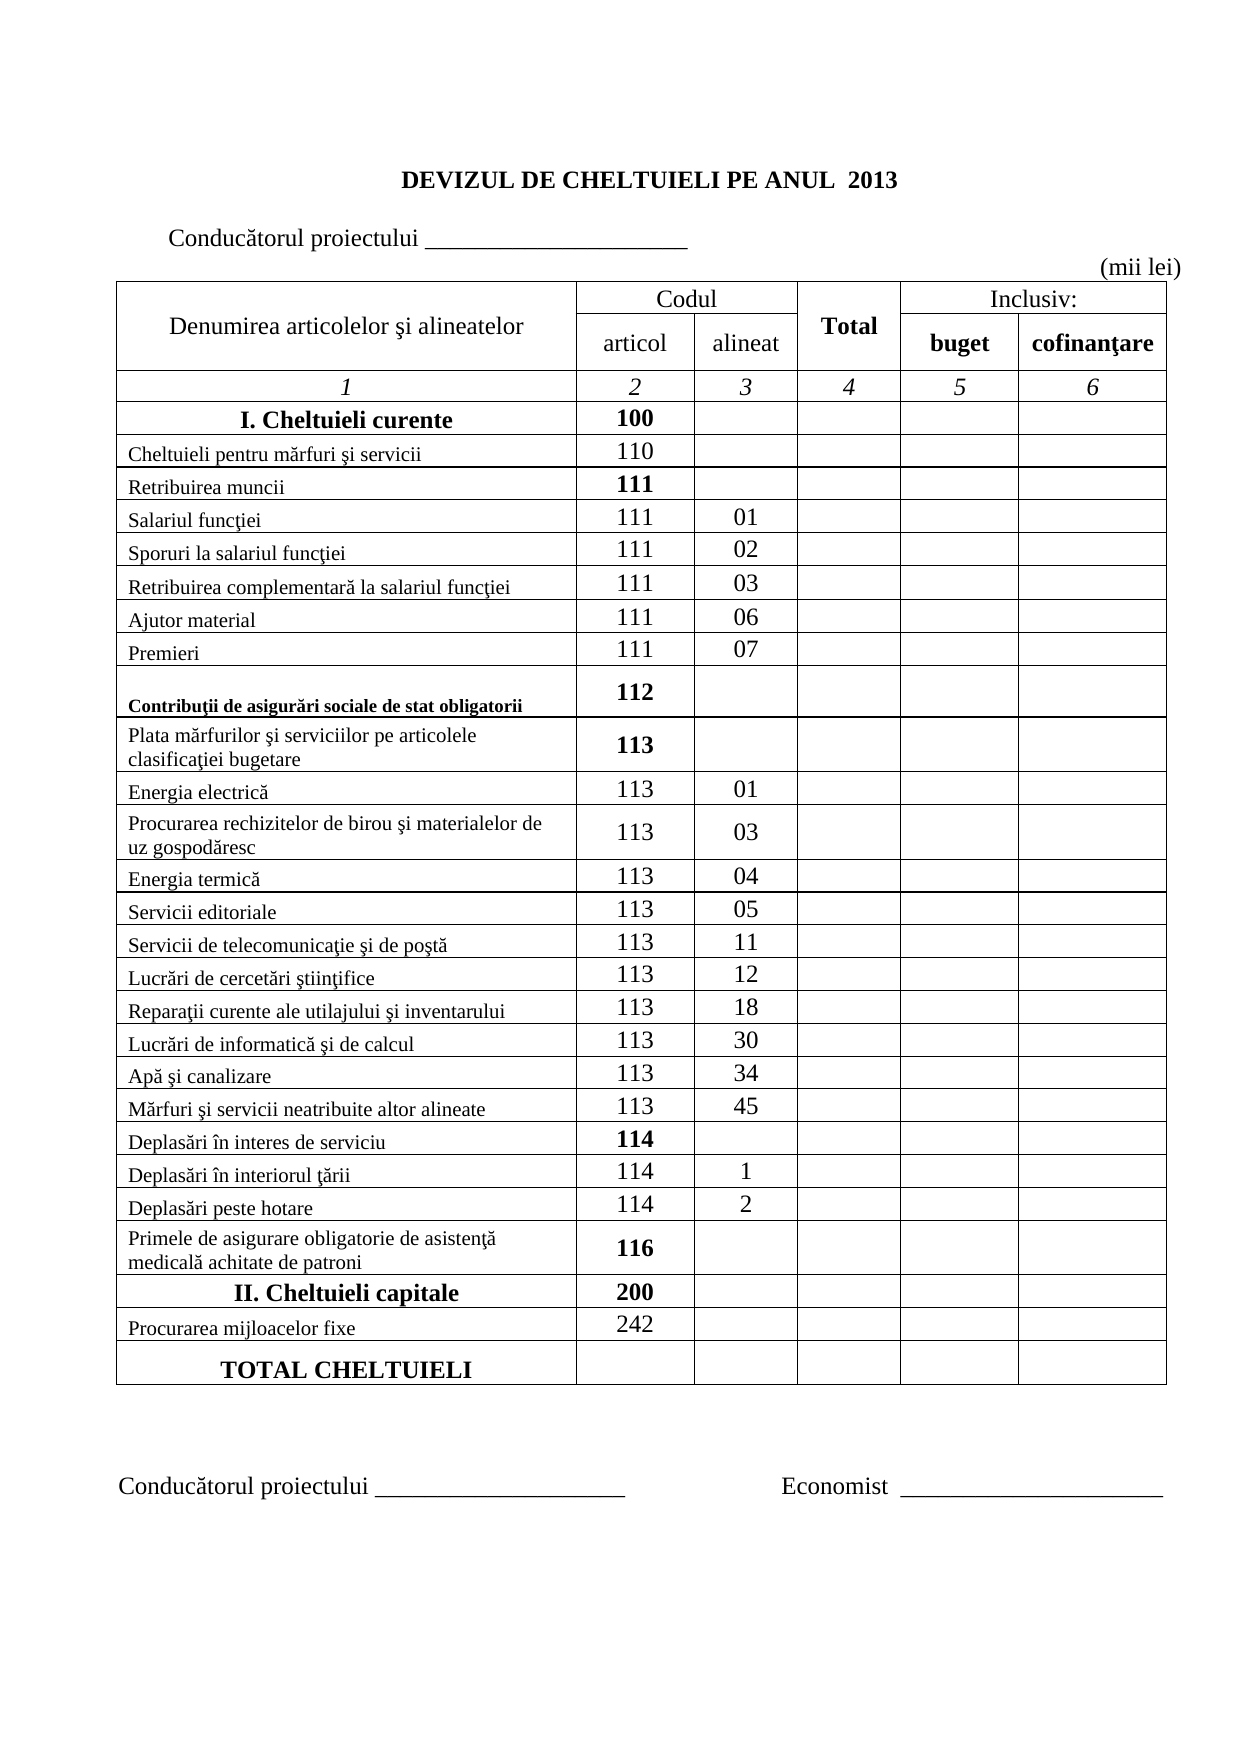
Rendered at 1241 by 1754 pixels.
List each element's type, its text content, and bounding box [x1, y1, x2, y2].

table_cell [798, 1089, 900, 1121]
table_cell Sporuri la salariul funcţiei [117, 533, 576, 565]
table_cell cofinanţare [1019, 314, 1166, 369]
table_cell [798, 925, 900, 957]
table_cell [901, 718, 1018, 771]
table_cell 1 [695, 1155, 797, 1187]
table_cell 114 [577, 1188, 694, 1219]
table_cell 01 [695, 500, 797, 532]
table_cell [901, 468, 1018, 499]
table_cell 111 [577, 566, 694, 599]
table_cell [901, 991, 1018, 1023]
table_cell [1019, 860, 1166, 891]
table_cell Apă şi canalizare [117, 1057, 576, 1088]
table_cell [901, 435, 1018, 466]
table_cell Cheltuieli pentru mărfuri şi servicii [117, 435, 576, 466]
table_cell [577, 1341, 694, 1384]
table_cell 05 [695, 893, 797, 924]
table_cell [1019, 1057, 1166, 1088]
table_cell [1019, 805, 1166, 859]
table_cell 4 [798, 371, 900, 401]
table_cell [901, 533, 1018, 565]
table_cell 113 [577, 805, 694, 859]
table_cell [798, 533, 900, 565]
table_cell I. Cheltuieli curente [117, 402, 576, 434]
table_cell 5 [901, 371, 1018, 401]
table_cell 113 [577, 958, 694, 990]
table_cell 11 [695, 925, 797, 957]
table_cell 116 [577, 1221, 694, 1274]
table_cell Deplasări în interes de serviciu [117, 1122, 576, 1154]
table_cell 200 [577, 1275, 694, 1307]
table_cell [901, 402, 1018, 434]
table_cell [798, 500, 900, 532]
text Devizul de cheltuieli pe anul 2013 [118, 166, 1181, 194]
table_cell [695, 1275, 797, 1307]
table_cell [901, 1089, 1018, 1121]
table_cell [1019, 566, 1166, 599]
table_cell [901, 925, 1018, 957]
table_cell Procurarea rechizitelor de birou şi materialelor de uz gospodăresc [117, 805, 576, 859]
table_cell [901, 1057, 1018, 1088]
table_cell [798, 1341, 900, 1384]
table_cell 6 [1019, 371, 1166, 401]
table_cell 07 [695, 633, 797, 665]
table_cell [798, 402, 900, 434]
table_cell [1019, 1122, 1166, 1154]
table_cell [798, 1057, 900, 1088]
table_cell [695, 1122, 797, 1154]
table_cell Energia termică [117, 860, 576, 891]
table_cell [1019, 1221, 1166, 1274]
table_cell Plata mărfurilor şi serviciilor pe articolele clasificaţiei bugetare [117, 718, 576, 771]
table_cell [695, 1308, 797, 1340]
table_cell 113 [577, 1057, 694, 1088]
table_cell [798, 666, 900, 716]
table_cell Salariul funcţiei [117, 500, 576, 532]
table_cell [901, 1188, 1018, 1219]
table_cell [1019, 991, 1166, 1023]
table_cell 12 [695, 958, 797, 990]
table_cell [901, 600, 1018, 632]
table_cell 3 [695, 371, 797, 401]
table_cell [798, 805, 900, 859]
table_cell 02 [695, 533, 797, 565]
table_cell 112 [577, 666, 694, 716]
table_cell [901, 1275, 1018, 1307]
table_cell [1019, 1275, 1166, 1307]
table_cell Retribuirea muncii [117, 468, 576, 499]
table_cell [901, 772, 1018, 804]
table_cell 100 [577, 402, 694, 434]
table_cell [901, 893, 1018, 924]
table_cell Contribuţii de asigurări sociale de stat obligatorii [117, 666, 576, 716]
table_cell 45 [695, 1089, 797, 1121]
table_cell 2 [695, 1188, 797, 1219]
table_cell Lucrări de cercetări ştiinţifice [117, 958, 576, 990]
table_cell 04 [695, 860, 797, 891]
table_cell 111 [577, 633, 694, 665]
table_cell [695, 468, 797, 499]
table_cell 30 [695, 1024, 797, 1056]
table_cell [798, 435, 900, 466]
table_cell 18 [695, 991, 797, 1023]
table_cell [798, 468, 900, 499]
table_cell [901, 566, 1018, 599]
table_cell 111 [577, 533, 694, 565]
table_cell 114 [577, 1155, 694, 1187]
table_cell Energia electrică [117, 772, 576, 804]
table_cell [1019, 1024, 1166, 1056]
table_cell Servicii de telecomunicaţie şi de poştă [117, 925, 576, 957]
table_cell 113 [577, 893, 694, 924]
table_cell Deplasări peste hotare [117, 1188, 576, 1219]
text Conducătorul proiectului _____________________ [118, 223, 1181, 252]
table_cell 03 [695, 566, 797, 599]
table_cell [798, 1221, 900, 1274]
table_cell TOTAL CHELTUIELI [117, 1341, 576, 1384]
table_cell [798, 893, 900, 924]
table_cell [901, 1024, 1018, 1056]
table_cell [1019, 402, 1166, 434]
table_cell [1019, 1341, 1166, 1384]
table_cell [1019, 1155, 1166, 1187]
table_cell [695, 402, 797, 434]
table_cell [1019, 468, 1166, 499]
table_cell [901, 1341, 1018, 1384]
table_cell 113 [577, 718, 694, 771]
text Conducătorul proiectului ____________________ Economist _____________________ [118, 1471, 1181, 1500]
table_cell 113 [577, 1024, 694, 1056]
table_cell Reparaţii curente ale utilajului şi inventarului [117, 991, 576, 1023]
table_cell 1 [117, 371, 576, 401]
table_cell [901, 500, 1018, 532]
table_cell [1019, 925, 1166, 957]
table_cell Premieri [117, 633, 576, 665]
table_cell Lucrări de informatică şi de calcul [117, 1024, 576, 1056]
table_cell [1019, 893, 1166, 924]
table_cell Retribuirea complementară la salariul funcţiei [117, 566, 576, 599]
table_cell 242 [577, 1308, 694, 1340]
table_cell Mărfuri şi servicii neatribuite altor alineate [117, 1089, 576, 1121]
table_cell [798, 1275, 900, 1307]
table_cell Ajutor material [117, 600, 576, 632]
table_cell [1019, 1188, 1166, 1219]
table_cell 113 [577, 991, 694, 1023]
table_cell alineat [695, 314, 797, 369]
table_cell 06 [695, 600, 797, 632]
table_cell [798, 1188, 900, 1219]
text (mii lei) [118, 252, 1181, 281]
table_cell 111 [577, 500, 694, 532]
table_cell 2 [577, 371, 694, 401]
table_cell [798, 772, 900, 804]
table_cell [798, 1155, 900, 1187]
table_header Inclusiv: [901, 282, 1166, 313]
table_cell [1019, 1089, 1166, 1121]
table_cell [1019, 500, 1166, 532]
table_cell [1019, 958, 1166, 990]
table_cell [695, 718, 797, 771]
table_cell [798, 566, 900, 599]
table_cell [798, 1122, 900, 1154]
table_cell [798, 600, 900, 632]
table_cell [1019, 1308, 1166, 1340]
table_cell [901, 1308, 1018, 1340]
table_cell [695, 1341, 797, 1384]
table_cell [1019, 718, 1166, 771]
table_cell 113 [577, 772, 694, 804]
table_cell [798, 991, 900, 1023]
table_cell [798, 958, 900, 990]
table_cell buget [901, 314, 1018, 369]
table_cell Primele de asigurare obligatorie de asistenţă medicală achitate de patroni [117, 1221, 576, 1274]
table_cell 111 [577, 600, 694, 632]
table_cell Deplasări în interiorul ţării [117, 1155, 576, 1187]
table_header Total [798, 282, 900, 369]
table_cell articol [577, 314, 694, 369]
table_cell 03 [695, 805, 797, 859]
table_cell 34 [695, 1057, 797, 1088]
table_cell [901, 1221, 1018, 1274]
table_cell 110 [577, 435, 694, 466]
table_cell Servicii editoriale [117, 893, 576, 924]
table_cell 113 [577, 1089, 694, 1121]
table_cell [695, 1221, 797, 1274]
table_cell [1019, 772, 1166, 804]
table_cell [901, 633, 1018, 665]
table_cell II. Cheltuieli capitale [117, 1275, 576, 1307]
table_cell 114 [577, 1122, 694, 1154]
table_cell [798, 1308, 900, 1340]
table_cell 113 [577, 925, 694, 957]
table_header Denumirea articolelor şi alineatelor [117, 282, 576, 369]
table_cell [1019, 666, 1166, 716]
table_cell 113 [577, 860, 694, 891]
table_cell [695, 435, 797, 466]
table_header Codul [577, 282, 797, 313]
table_cell [798, 1024, 900, 1056]
table_cell 111 [577, 468, 694, 499]
table_cell [901, 860, 1018, 891]
table_cell [1019, 600, 1166, 632]
table_cell [798, 718, 900, 771]
table_cell [1019, 633, 1166, 665]
table_cell 01 [695, 772, 797, 804]
table_cell [798, 633, 900, 665]
table_cell [901, 1155, 1018, 1187]
table_cell [798, 860, 900, 891]
table_cell [1019, 533, 1166, 565]
table_cell [695, 666, 797, 716]
table_cell [1019, 435, 1166, 466]
table_cell [901, 958, 1018, 990]
table_cell [901, 1122, 1018, 1154]
table_cell [901, 805, 1018, 859]
table_cell [901, 666, 1018, 716]
table_cell Procurarea mijloacelor fixe [117, 1308, 576, 1340]
